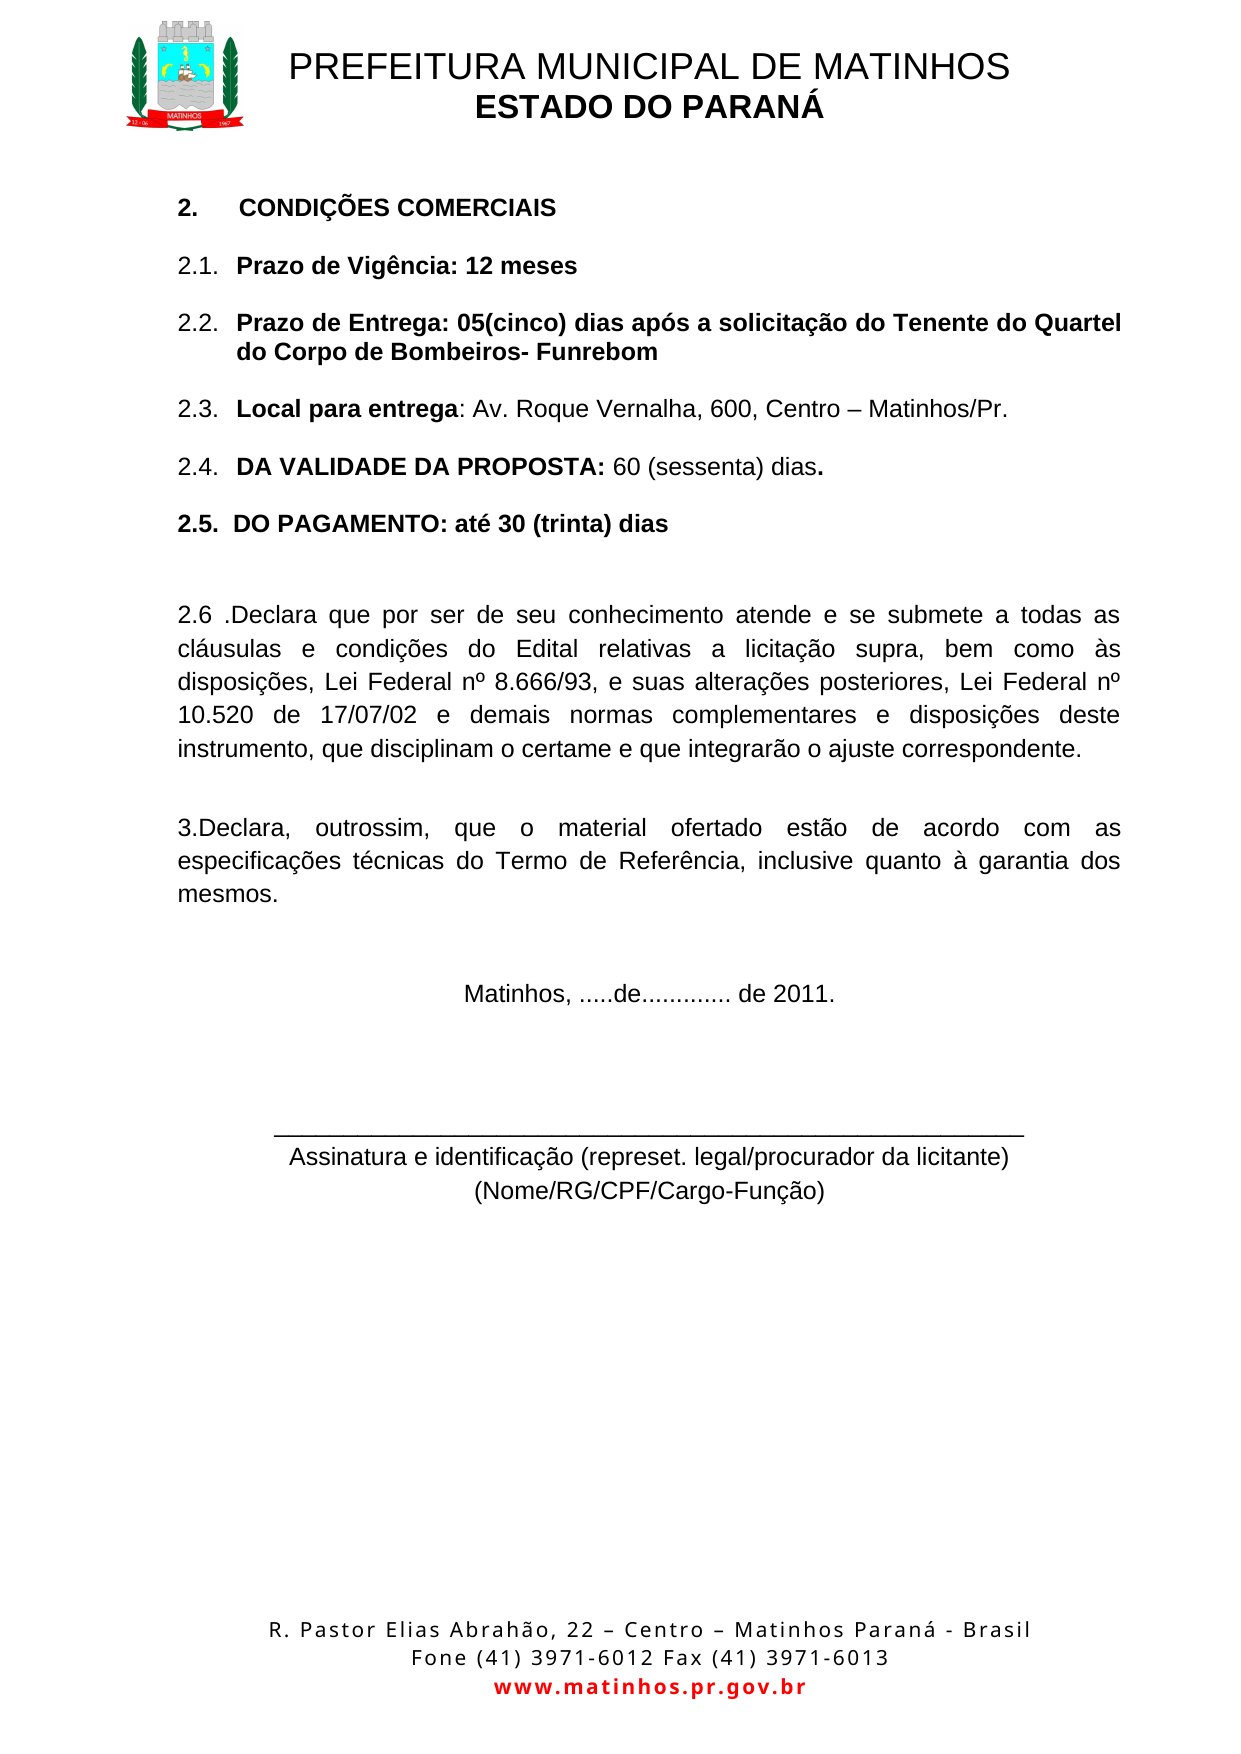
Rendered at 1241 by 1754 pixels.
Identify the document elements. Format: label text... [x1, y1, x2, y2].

list CONDIÇÕES COMERCIAIS [177, 193, 1122, 222]
text 3.Declara, outrossim, que o material ofertado estão de acordo com as especificações técnicas do Termo de Referência, inclusive quanto à garantia dos mesmos. [177, 808, 1122, 908]
subtitle Matinhos, .....de............. de 2011. [177, 975, 1122, 1008]
list Local para entrega: Av. Roque Vernalha, 600, Centro – Matinhos/Pr. [177, 394, 1124, 423]
picture [126, 21, 244, 131]
list Prazo de Entrega: 05(cinco) dias após a solicitação do Tenente do Quartel do Corpo de Bombeiros- Funrebom [177, 308, 1124, 366]
text 2.5. DO PAGAMENTO: até 30 (trinta) dias [177, 509, 1122, 538]
text ______________________________________________________ [177, 1104, 1122, 1138]
text 2.6 .Declara que por ser de seu conhecimento atende e se submete a todas as cláusulas e condições do Edital relativas a licitação supra, bem como às disposições, Lei Federal nº 8.666/93, e suas alterações posteriores, Lei Federal nº 10.520 de 17/07/02 e demais normas complementares e disposições deste instrumento, que disciplinam o certame e que integrarão o ajuste correspondente. [177, 596, 1122, 762]
list DA VALIDADE DA PROPOSTA: 60 (sessenta) dias. [177, 452, 1124, 481]
list Prazo de Vigência: 12 meses [177, 251, 1124, 279]
text Assinatura e identificação (represet. legal/procurador da licitante) (Nome/RG/CPF/Cargo-Função) [177, 1138, 1122, 1204]
